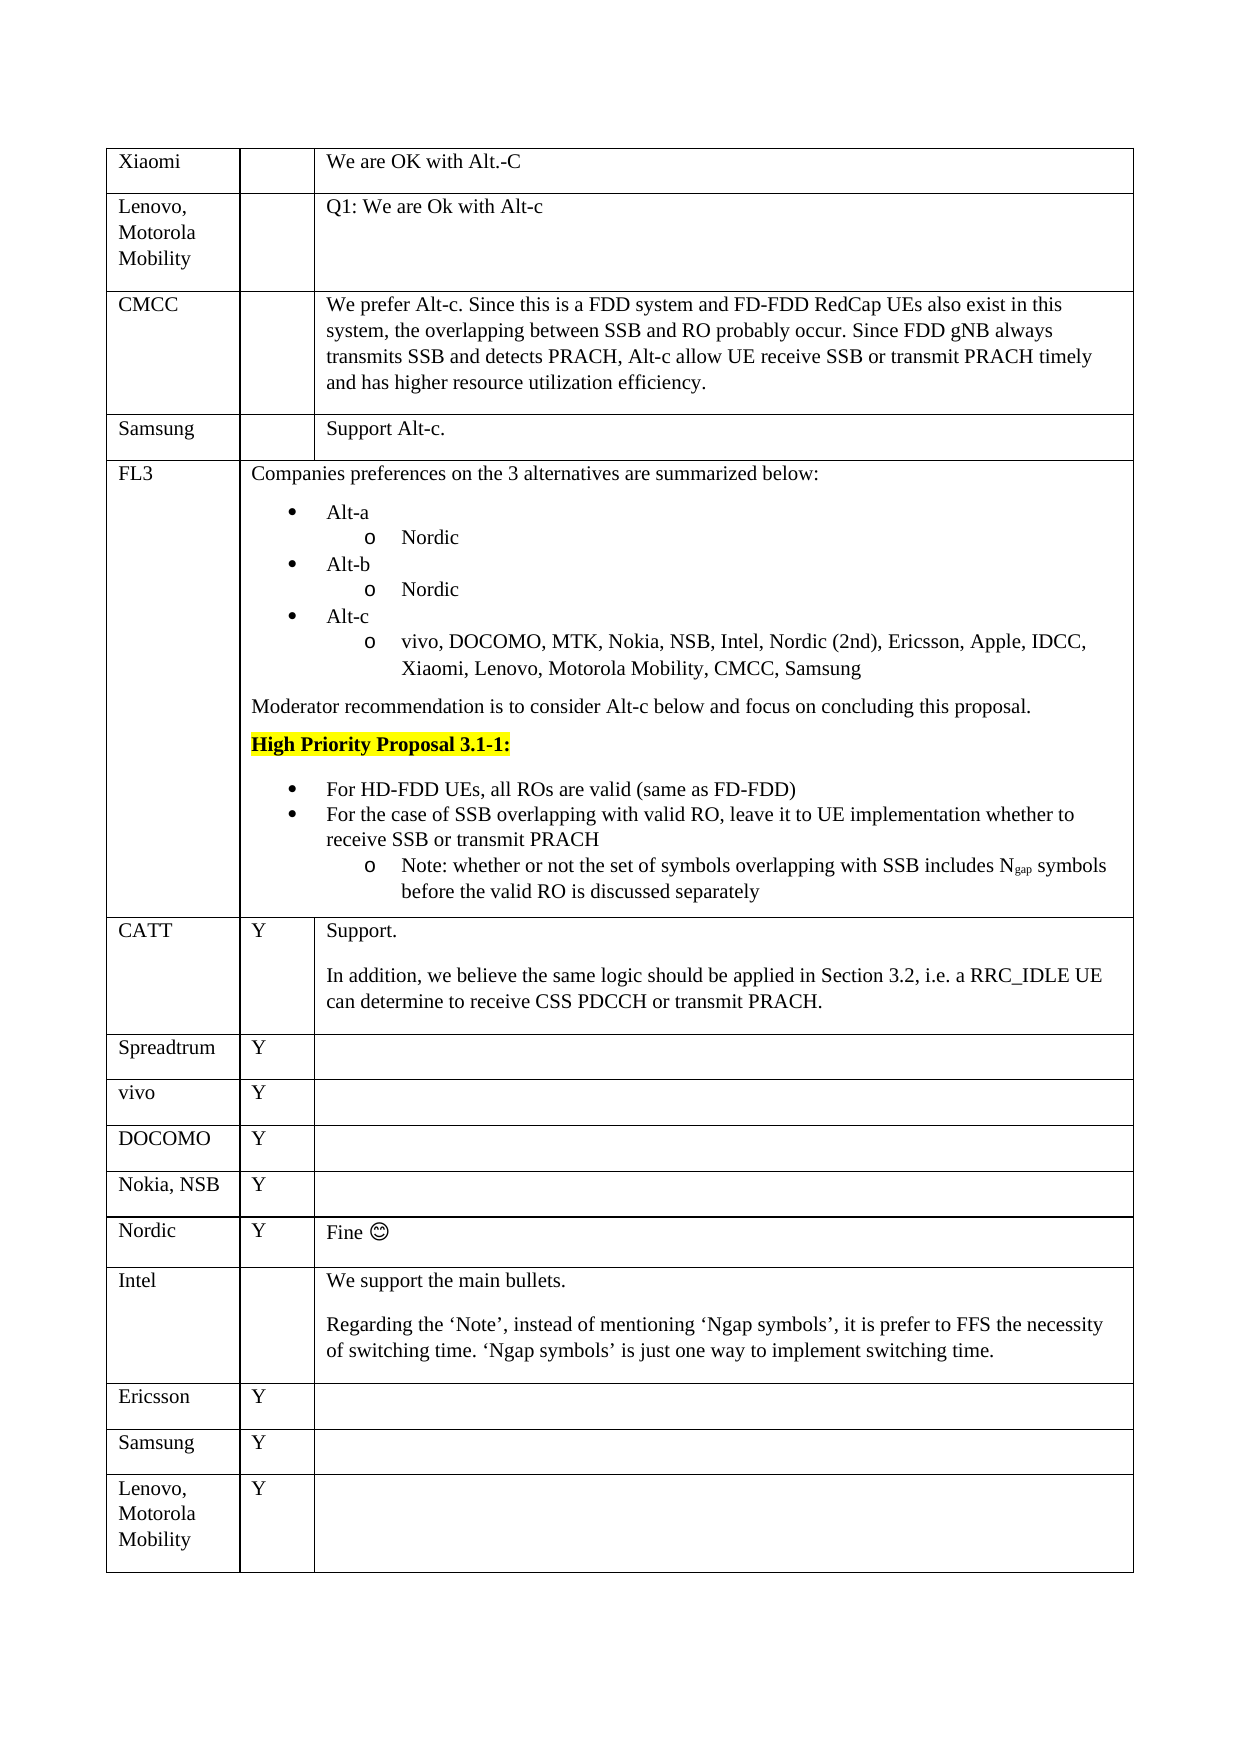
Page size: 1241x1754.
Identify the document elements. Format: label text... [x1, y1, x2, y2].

table_cell CATT [107, 918, 239, 1033]
table_cell Intel [107, 1268, 239, 1383]
table_cell Y [241, 1430, 314, 1474]
table_cell Nokia, NSB [107, 1172, 239, 1216]
table_cell [315, 1384, 1133, 1429]
table_cell We support the main bullets. Regarding the ‘Note’, instead of mentioning ‘Ngap symbols’, it is prefer to FFS the necessity of switching time. ‘Ngap symbols’ is just one way to implement switching time. [315, 1268, 1133, 1383]
table_cell Companies preferences on the 3 alternatives are summarized below: Alt-a Nordic Alt-b Nordic Alt-c vivo, DOCOMO, MTK, Nokia, NSB, Intel, Nordic (2nd), Ericsson, Apple, IDCC, Xiaomi, Lenovo, Motorola Mobility, CMCC, Samsung Moderator recommendation is to consider Alt-c below and focus on concluding this proposal. High Priority Proposal 3.1-1: For HD-FDD UEs, all ROs are valid (same as FD-FDD) For the case of SSB overlapping with valid RO, leave it to UE implementation whether to receive SSB or transmit PRACH Note: whether or not the set of symbols overlapping with SSB includes Ngap symbols before the valid RO is discussed separately [241, 461, 1133, 917]
table_cell [315, 1475, 1133, 1572]
table_cell Lenovo, Motorola Mobility [107, 194, 239, 291]
table_cell Q1: We are Ok with Alt-c [315, 194, 1133, 291]
table_cell [315, 1126, 1133, 1171]
table_cell Y [241, 1218, 314, 1267]
table_cell Nordic [107, 1218, 239, 1267]
table_cell [241, 292, 314, 414]
table_cell Y [241, 1035, 314, 1079]
table_cell [315, 1172, 1133, 1216]
table_cell Support Alt-c. [315, 415, 1133, 460]
table_cell Y [241, 1475, 314, 1572]
table_cell Lenovo, Motorola Mobility [107, 1475, 239, 1572]
table_cell Spreadtrum [107, 1035, 239, 1079]
table_cell [315, 1080, 1133, 1125]
table_cell DOCOMO [107, 1126, 239, 1171]
table_cell Y [241, 918, 314, 1033]
table_cell Y [241, 1080, 314, 1125]
table_cell [241, 149, 314, 193]
table_cell Y [241, 1172, 314, 1216]
table_cell Y [241, 1126, 314, 1171]
table_cell Xiaomi [107, 149, 239, 193]
table_cell Samsung [107, 1430, 239, 1474]
table_cell [315, 1035, 1133, 1079]
table_cell [241, 1268, 314, 1383]
table_cell Ericsson [107, 1384, 239, 1429]
table_cell FL3 [107, 461, 239, 917]
table_cell Fine 😊 [315, 1218, 1133, 1267]
table_cell [241, 415, 314, 460]
table_cell Y [241, 1384, 314, 1429]
table_cell [315, 1430, 1133, 1474]
table_cell We are OK with Alt.-C [315, 149, 1133, 193]
table_cell vivo [107, 1080, 239, 1125]
table_cell We prefer Alt-c. Since this is a FDD system and FD-FDD RedCap UEs also exist in this system, the overlapping between SSB and RO probably occur. Since FDD gNB always transmits SSB and detects PRACH, Alt-c allow UE receive SSB or transmit PRACH timely and has higher resource utilization efficiency. [315, 292, 1133, 414]
table_cell [241, 194, 314, 291]
table_cell Support. In addition, we believe the same logic should be applied in Section 3.2, i.e. a RRC_IDLE UE can determine to receive CSS PDCCH or transmit PRACH. [315, 918, 1133, 1033]
table_cell Samsung [107, 415, 239, 460]
table_cell CMCC [107, 292, 239, 414]
